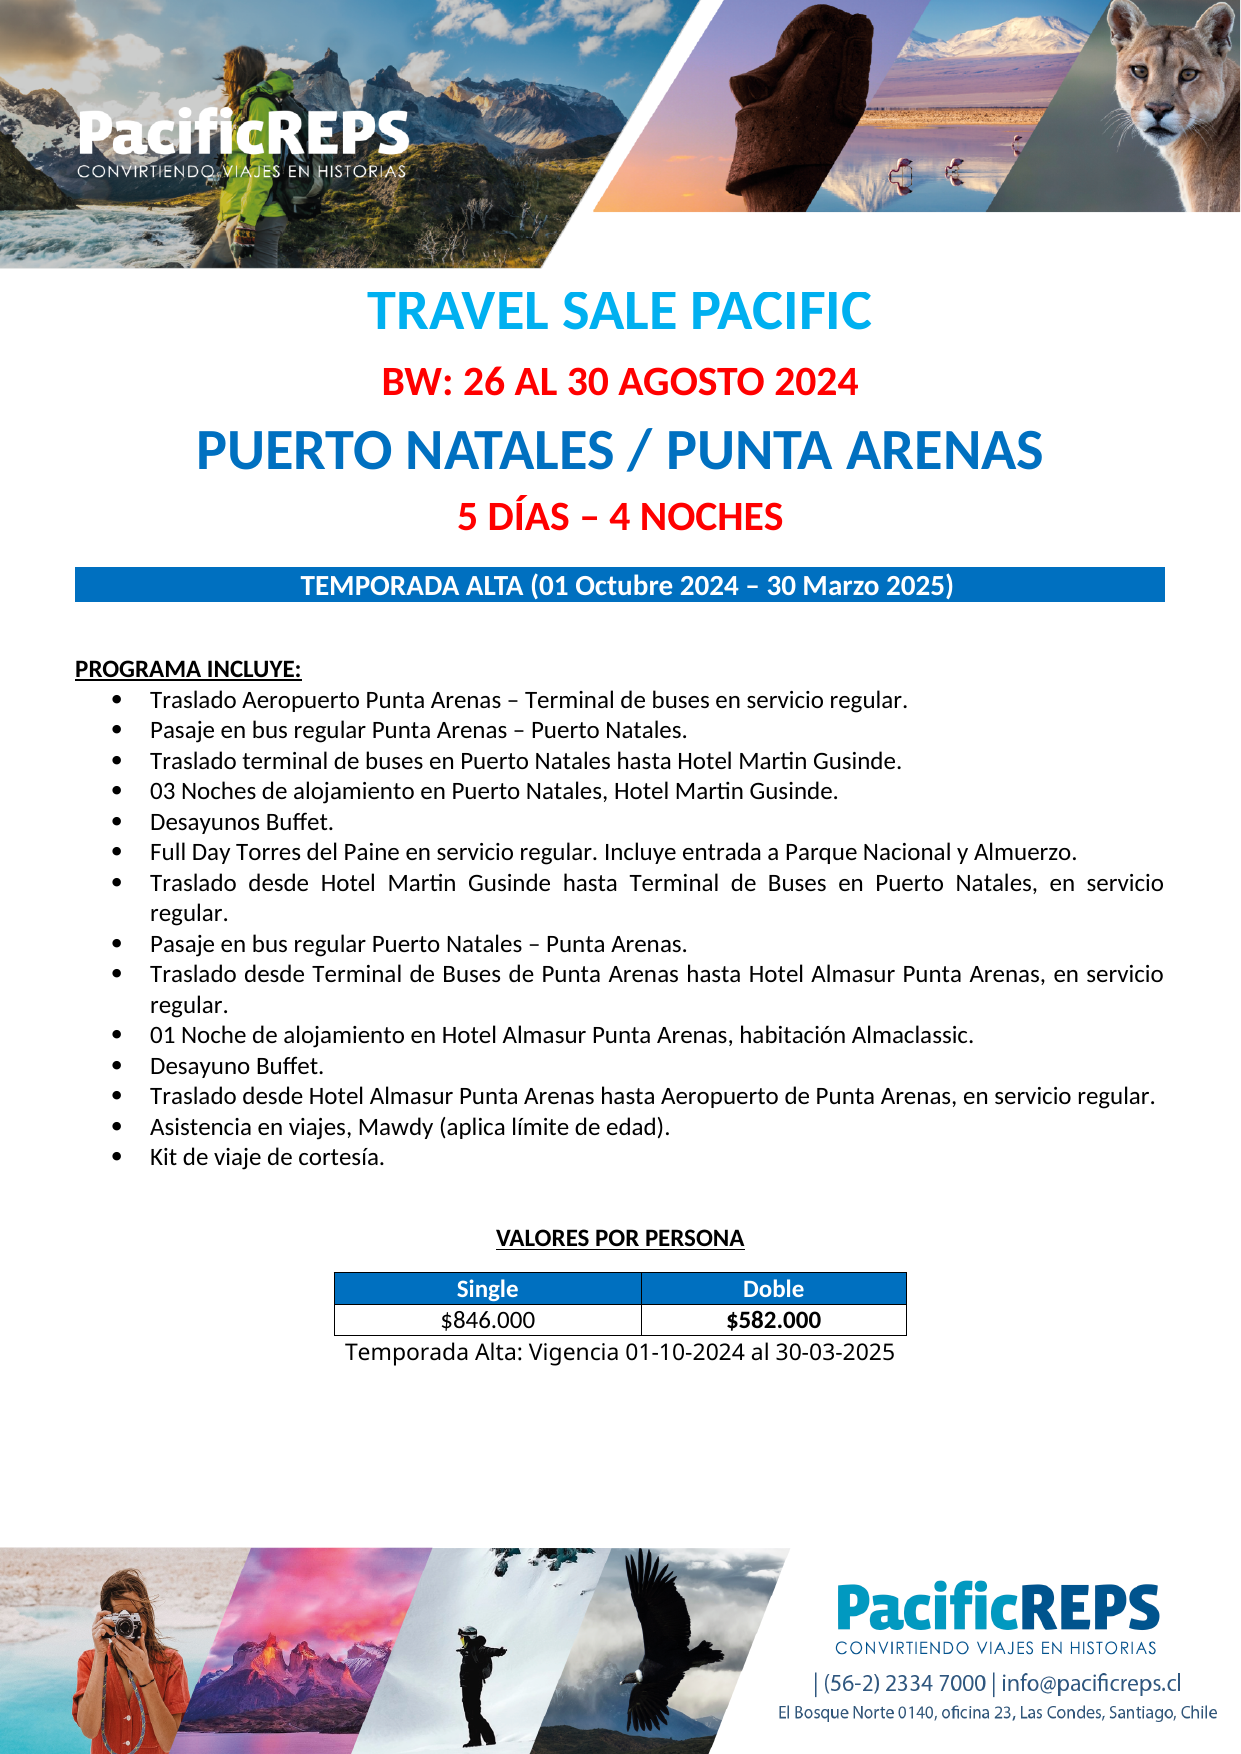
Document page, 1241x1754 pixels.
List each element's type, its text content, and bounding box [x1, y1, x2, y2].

table_header Single [335, 1273, 641, 1304]
list Desayuno Buffet. [112, 1050, 1165, 1081]
list Pasaje en bus regular Puerto Natales – Punta Arenas. [112, 928, 1165, 958]
picture [0, 1543, 1241, 1754]
list Asistencia en viajes, Mawdy (aplica límite de edad). [112, 1111, 1165, 1142]
list Traslado desde Hotel Martin Gusinde hasta Terminal de Buses en Puerto Natales, en servicio regular. [112, 867, 1165, 928]
text VALORES POR PERSONA [75, 1222, 1165, 1253]
list 03 Noches de alojamiento en Puerto Natales, Hotel Martin Gusinde. [112, 775, 1165, 806]
list Pasaje en bus regular Punta Arenas – Puerto Natales. [112, 714, 1165, 745]
table_cell $846.000 [335, 1305, 641, 1335]
list 01 Noche de alojamiento en Hotel Almasur Punta Arenas, habitación Almaclassic. [112, 1019, 1165, 1050]
list Traslado desde Terminal de Buses de Punta Arenas hasta Hotel Almasur Punta Arenas, en servicio regular. [112, 958, 1165, 1019]
picture [0, 0, 1241, 292]
list Kit de viaje de cortesía. [112, 1142, 1165, 1172]
text BW: 26 AL 30 AGOSTO 2024 [75, 354, 1165, 405]
list Traslado terminal de buses en Puerto Natales hasta Hotel Martin Gusinde. [112, 745, 1165, 775]
list Full Day Torres del Paine en servicio regular. Incluye entrada a Parque Nacional y Almuerzo. [112, 836, 1165, 867]
text TRAVEL SALE PACIFIC [75, 292, 1165, 344]
list Traslado desde Hotel Almasur Punta Arenas hasta Aeropuerto de Punta Arenas, en servicio regular. [112, 1081, 1165, 1111]
text PROGRAMA INCLUYE: [75, 653, 1165, 684]
table_cell Temporada Alta: Vigencia 01-10-2024 al 30-03-2025 [334, 1336, 906, 1367]
text TEMPORADA ALTA (01 Octubre 2024 – 30 Marzo 2025) [75, 567, 1165, 602]
list Traslado Aeropuerto Punta Arenas – Terminal de buses en servicio regular. [112, 684, 1165, 714]
text 5 DÍAS – 4 NOCHES [75, 490, 1165, 541]
text PUERTO NATALES / PUNTA ARENAS [75, 413, 1165, 484]
list Desayunos Buffet. [112, 806, 1165, 836]
table_header Doble [642, 1273, 906, 1304]
table_cell $582.000 [642, 1305, 906, 1335]
